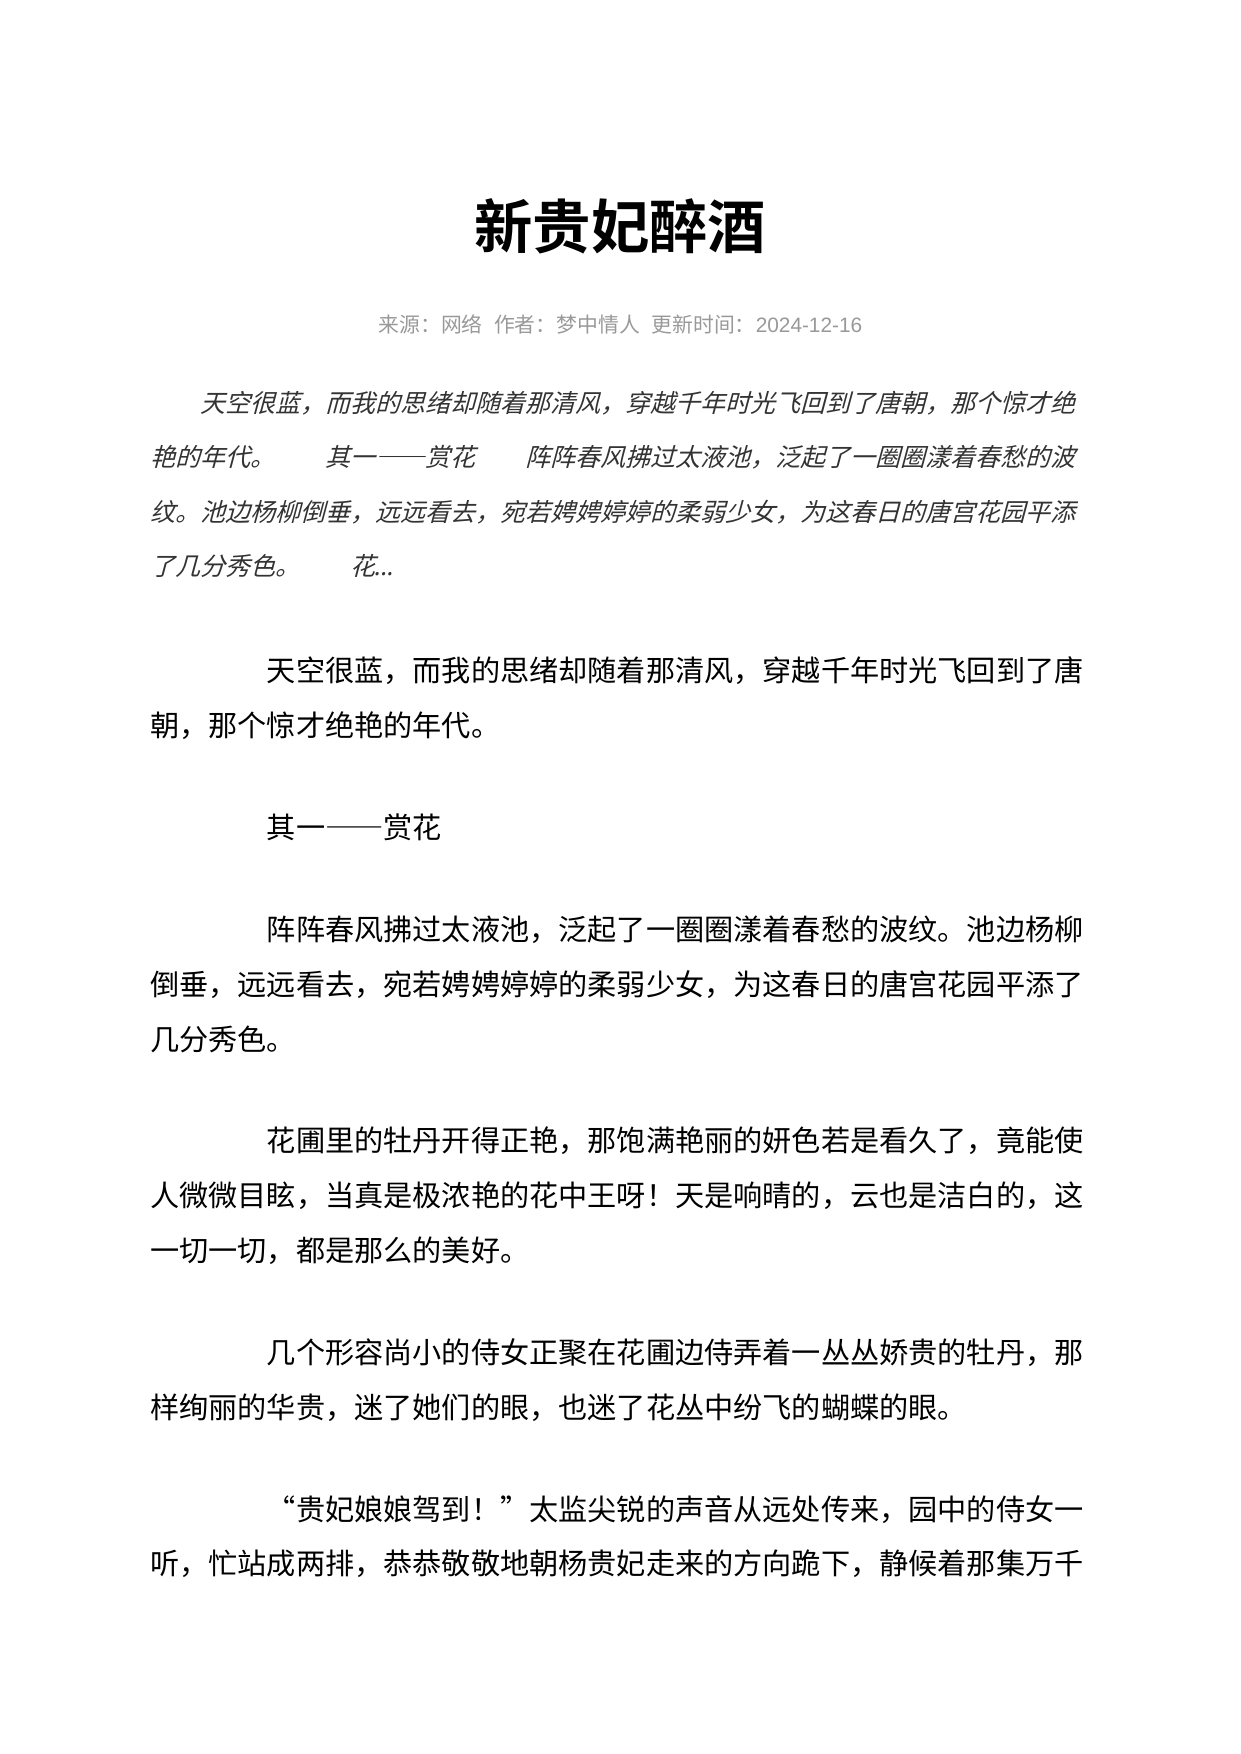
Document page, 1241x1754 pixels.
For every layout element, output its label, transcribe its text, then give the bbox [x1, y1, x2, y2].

text 来源：网络 作者：梦中情人 更新时间：2024-12-16 [150, 313, 1090, 337]
text 其一——赏花 [150, 804, 1090, 847]
text 几个形容尚小的侍女正聚在花圃边侍弄着一丛丛娇贵的牡丹，那样绚丽的华贵，迷了她们的眼，也迷了花丛中纷飞的蝴蝶的眼。 [150, 1329, 1090, 1427]
text 花圃里的牡丹开得正艳，那饱满艳丽的妍色若是看久了，竟能使人微微目眩，当真是极浓艳的花中王呀！天是响晴的，云也是洁白的，这一切一切，都是那么的美好。 [150, 1118, 1090, 1270]
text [150, 1486, 1090, 1583]
text 阵阵春风拂过太液池，泛起了一圈圈漾着春愁的波纹。池边杨柳倒垂，远远看去，宛若娉娉婷婷的柔弱少女，为这春日的唐宫花园平添了几分秀色。 [150, 906, 1090, 1058]
text 天空很蓝，而我的思绪却随着那清风，穿越千年时光飞回到了唐朝，那个惊才绝艳的年代。 [150, 648, 1090, 745]
subtitle 新贵妃醉酒 [150, 181, 1090, 266]
text 天空很蓝，而我的思绪却随着那清风，穿越千年时光飞回到了唐朝，那个惊才绝艳的年代。 其一——赏花 阵阵春风拂过太液池，泛起了一圈圈漾着春愁的波纹。池边杨柳倒垂，远远看去，宛若娉娉婷婷的柔弱少女，为这春日的唐宫花园平添了几分秀色。 花... [150, 383, 1090, 583]
